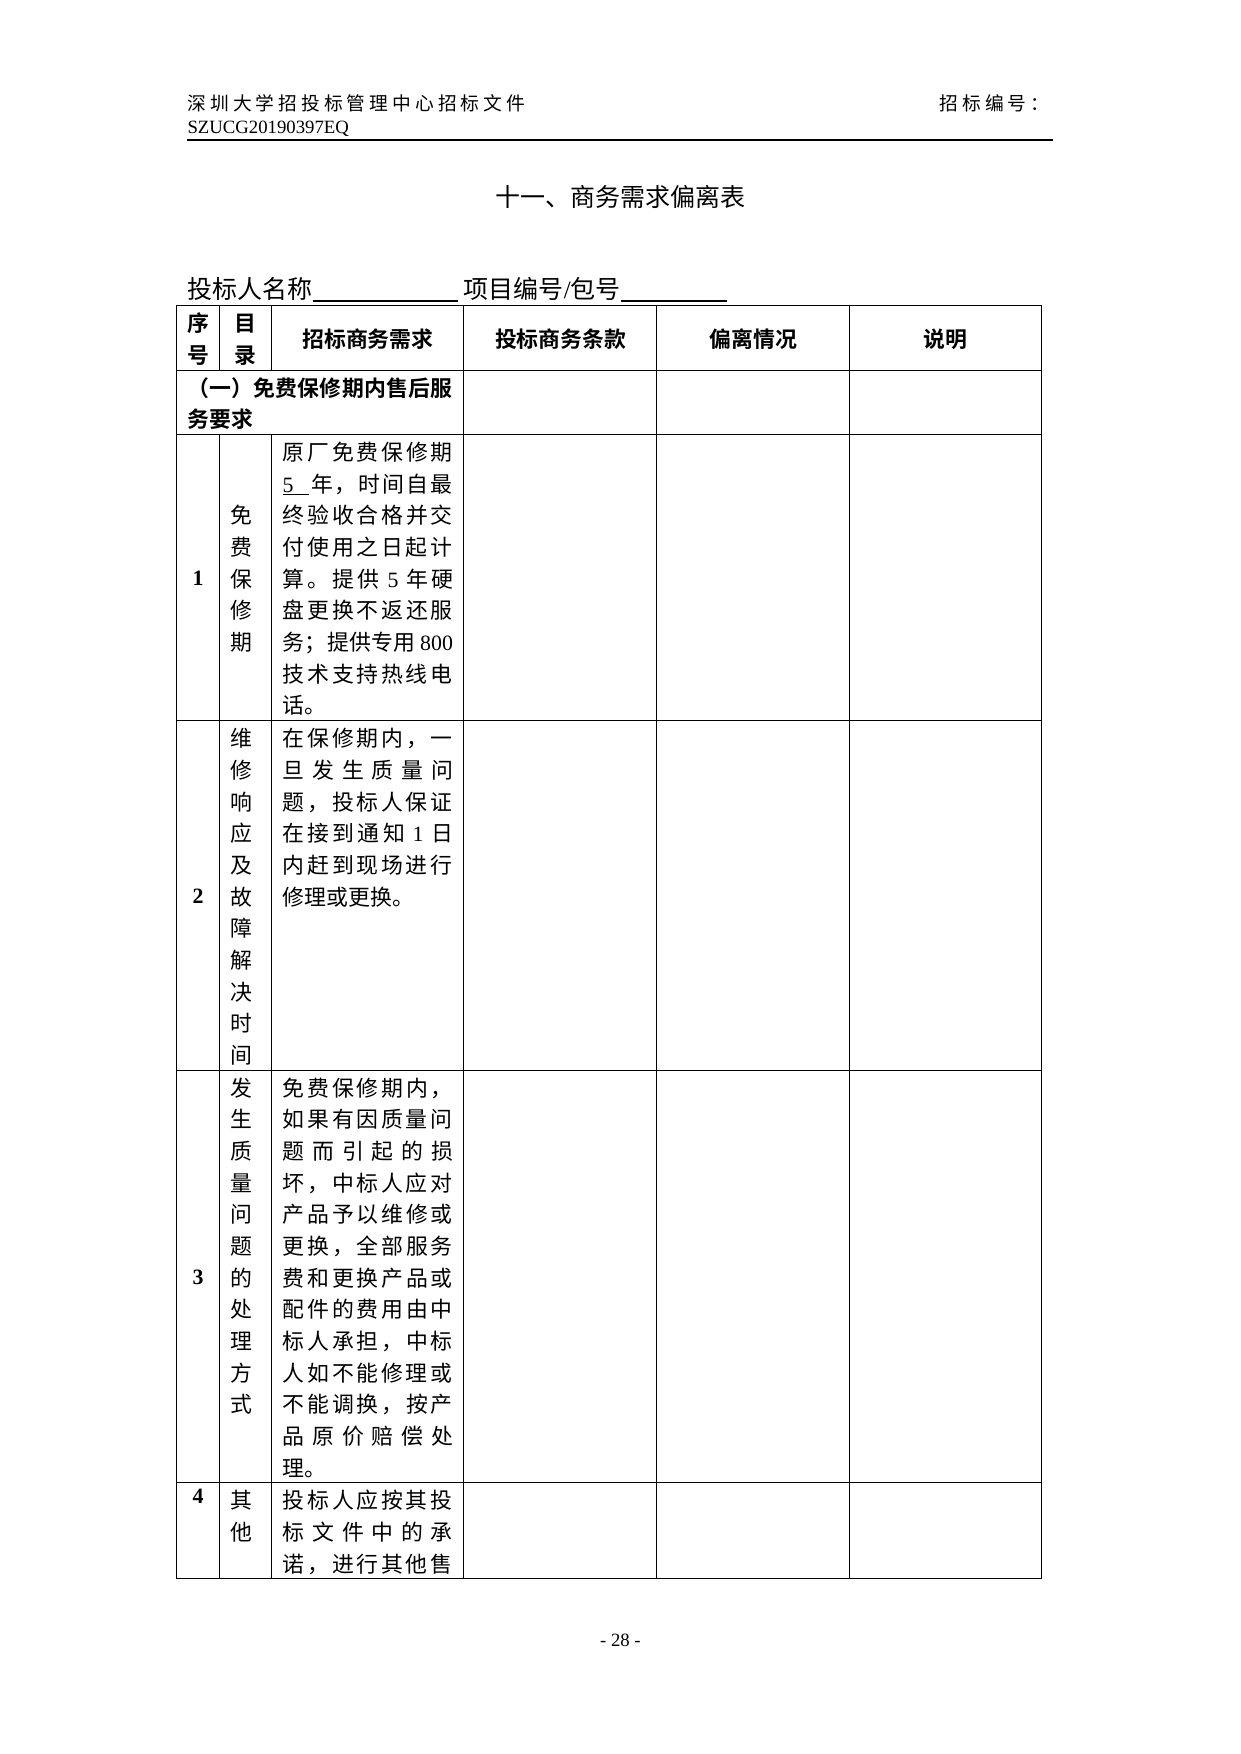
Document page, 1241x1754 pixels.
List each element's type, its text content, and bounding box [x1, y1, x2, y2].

table_cell 3 [177, 1071, 219, 1482]
table_cell （一）免费保修期内售后服务要求 [177, 371, 463, 434]
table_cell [272, 1483, 463, 1578]
table_header 投标商务条款 [464, 306, 656, 370]
table_cell 在保修期内，一旦发生质量问题，投标人保证在接到通知1日内赶到现场进行修理或更换。 [272, 721, 463, 1069]
table_cell [464, 371, 656, 434]
table_cell 4 [177, 1483, 219, 1578]
table_header 序号 [177, 306, 219, 370]
table_cell [850, 371, 1041, 434]
table_cell [657, 1483, 849, 1578]
table_cell [464, 1483, 656, 1578]
table_cell [464, 1071, 656, 1482]
table_header 目录 [220, 306, 271, 370]
table_cell [657, 435, 849, 720]
table_header 偏离情况 [657, 306, 849, 370]
subtitle 十一、商务需求偏离表 [187, 177, 1053, 213]
table_cell 1 [177, 435, 219, 720]
table_cell 免费保修期 [220, 435, 271, 720]
table_cell [464, 721, 656, 1069]
table_cell 发生质量问题的处理方式 [220, 1071, 271, 1482]
table_cell [850, 435, 1041, 720]
table_cell [850, 1483, 1041, 1578]
table_cell [657, 721, 849, 1069]
table_cell 免费保修期内，如果有因质量问题而引起的损坏，中标人应对产品予以维修或更换，全部服务费和更换产品或配件的费用由中标人承担，中标人如不能修理或不能调换，按产品原价赔偿处理。 [272, 1071, 463, 1482]
table_header 招标商务需求 [272, 306, 463, 370]
table_cell 其他 [220, 1483, 271, 1578]
table_cell [850, 1071, 1041, 1482]
table_cell 2 [177, 721, 219, 1069]
table_cell 维修响应及故障解决时间 [220, 721, 271, 1069]
table_cell [464, 435, 656, 720]
table_cell 原厂免费保修期 5 年，时间自最终验收合格并交付使用之日起计算。提供5年硬盘更换不返还服务；提供专用800技术支持热线电话。 [272, 435, 463, 720]
table_cell [850, 721, 1041, 1069]
table_cell [657, 1071, 849, 1482]
table_header 说明 [850, 306, 1041, 370]
table_cell [657, 371, 849, 434]
text 投标人名称 项目编号/包号 [187, 269, 1053, 305]
